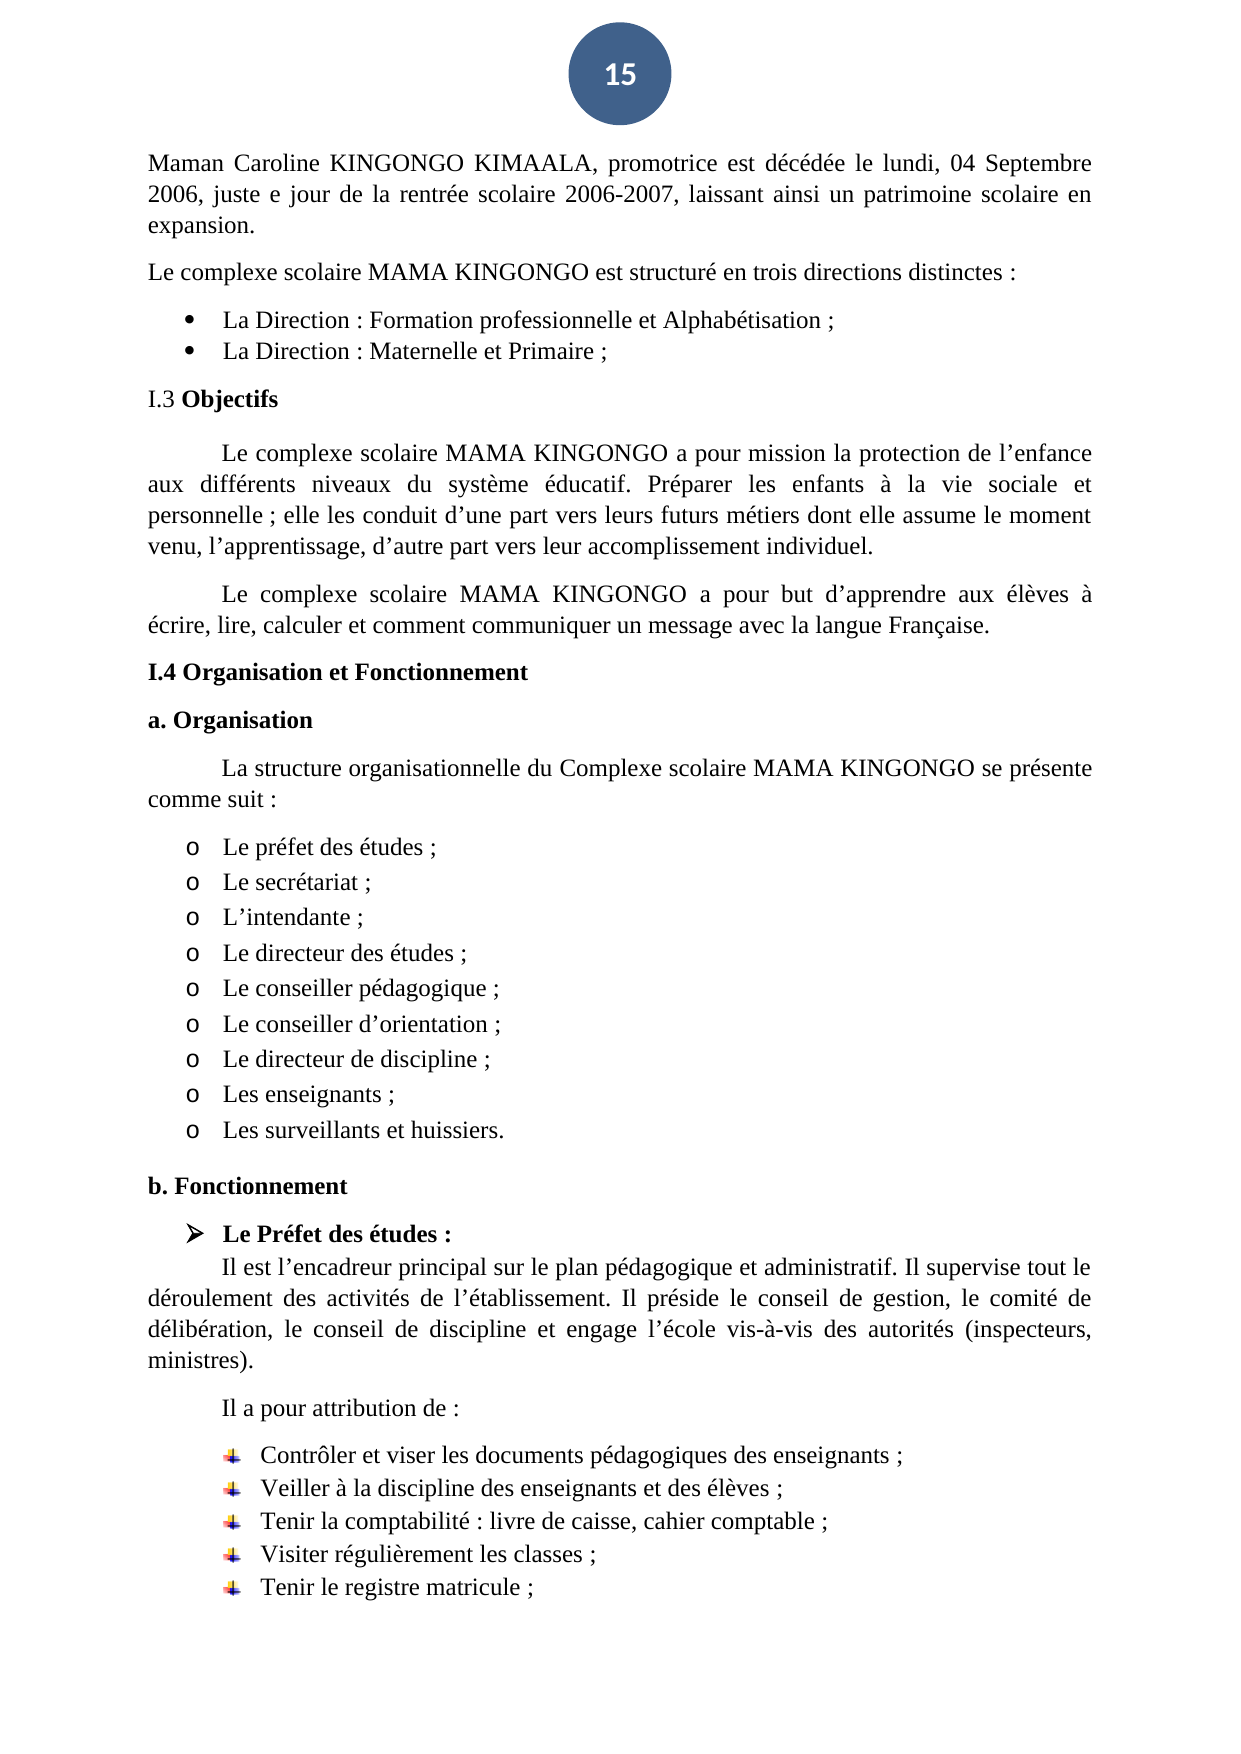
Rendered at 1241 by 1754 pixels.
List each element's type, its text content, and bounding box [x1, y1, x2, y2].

picture [223, 1447, 241, 1464]
text La structure organisationnelle du Complexe scolaire MAMA KINGONGO se présente comme suit : [148, 753, 1092, 813]
picture [223, 1480, 241, 1497]
list L’intendante ; [185, 902, 1092, 933]
list Le secrétariat ; [185, 867, 1092, 898]
list Visiter régulièrement les classes ; [223, 1539, 1092, 1568]
list Le préfet des études ; [185, 832, 1092, 862]
list Le Préfet des études : [185, 1219, 1092, 1248]
text I.3 Objectifs [148, 384, 1092, 413]
list Veiller à la discipline des enseignants et des élèves ; [223, 1473, 1092, 1502]
list Le directeur des études ; [185, 938, 1092, 969]
list Tenir le registre matricule ; [223, 1572, 1092, 1601]
picture [223, 1513, 241, 1530]
text Le complexe scolaire MAMA KINGONGO a pour but d’apprendre aux élèves à écrire, lire, calculer et comment communiquer un message avec la langue Française. [148, 579, 1092, 638]
picture [223, 1579, 241, 1596]
list Contrôler et viser les documents pédagogiques des enseignants ; [223, 1440, 1092, 1469]
list Les enseignants ; [185, 1079, 1092, 1110]
list Le conseiller d’orientation ; [185, 1009, 1092, 1039]
text Le complexe scolaire MAMA KINGONGO a pour mission la protection de l’enfance aux différents niveaux du système éducatif. Préparer les enfants à la vie sociale et personnelle ; elle les conduit d’une part vers leurs futurs métiers dont elle assume le moment venu, l’apprentissage, d’autre part vers leur accomplissement individuel. [148, 438, 1092, 560]
text Il a pour attribution de : [148, 1393, 1092, 1421]
picture [223, 1546, 241, 1563]
list Les surveillants et huissiers. [185, 1115, 1092, 1146]
list La Direction : Formation professionnelle et Alphabétisation ; [185, 305, 1092, 334]
text a. Organisation [148, 705, 1092, 734]
text Maman Caroline KINGONGO KIMAALA, promotrice est décédée le lundi, 04 Septembre 2006, juste e jour de la rentrée scolaire 2006-2007, laissant ainsi un patrimoine scolaire en expansion. [148, 148, 1092, 238]
list Tenir la comptabilité : livre de caisse, cahier comptable ; [223, 1506, 1092, 1535]
list Il est l’encadreur principal sur le plan pédagogique et administratif. Il supervise tout le déroulement des activités de l’établissement. Il préside le conseil de gestion, le comité de délibération, le conseil de discipline et engage l’école vis-à-vis des autorités (inspecteurs, ministres). [148, 1252, 1092, 1374]
list La Direction : Maternelle et Primaire ; [185, 336, 1092, 365]
text Le complexe scolaire MAMA KINGONGO est structuré en trois directions distinctes : [148, 257, 1092, 286]
list Le conseiller pédagogique ; [185, 973, 1092, 1004]
text I.4 Organisation et Fonctionnement [148, 657, 1092, 686]
list Le directeur de discipline ; [185, 1044, 1092, 1075]
text b. Fonctionnement [148, 1171, 1092, 1200]
